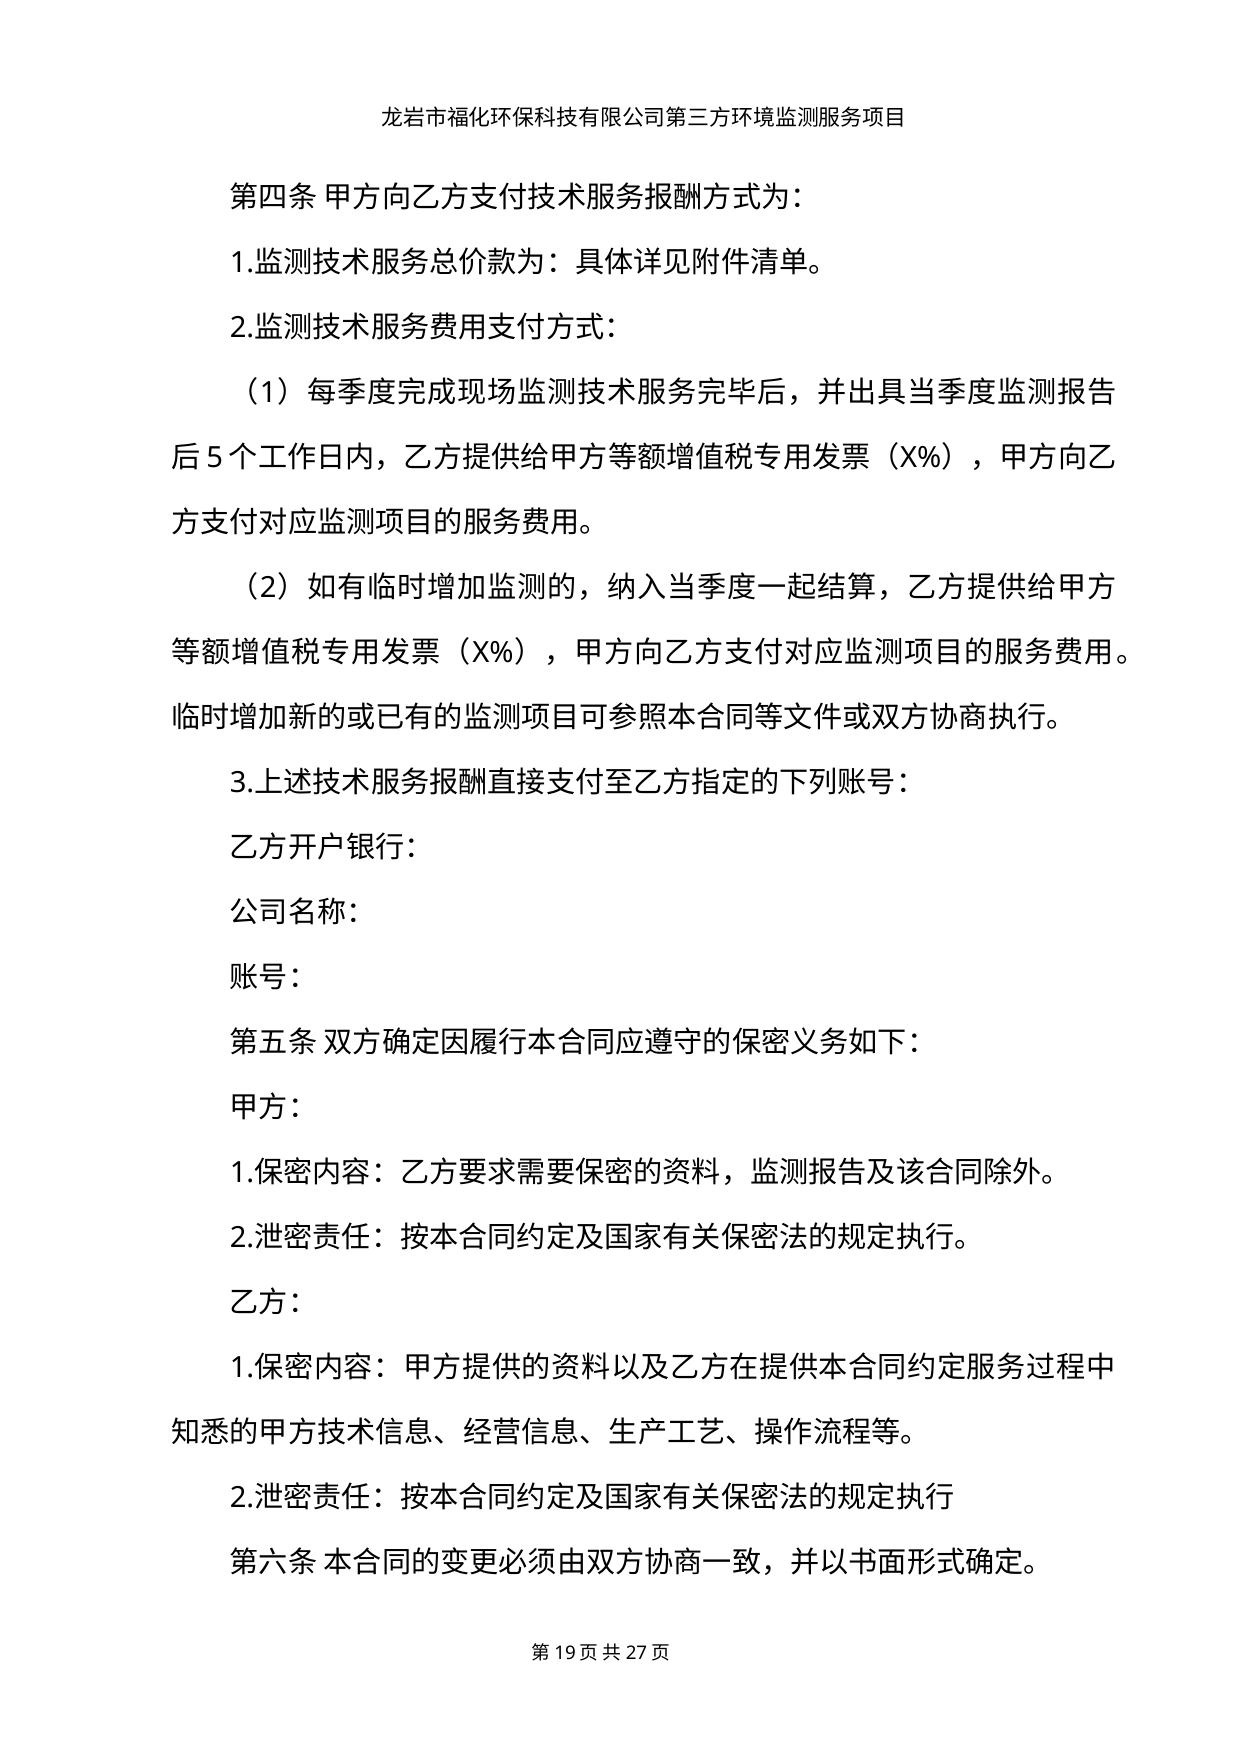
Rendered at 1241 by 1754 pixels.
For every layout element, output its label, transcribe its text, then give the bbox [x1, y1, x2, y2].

text 公司名称： [171, 877, 1116, 942]
text （1）每季度完成现场监测技术服务完毕后，并出具当季度监测报告后5个工作日内，乙方提供给甲方等额增值税专用发票（X%），甲方向乙方支付对应监测项目的服务费用。 [171, 357, 1116, 552]
text 1.保密内容：乙方要求需要保密的资料，监测报告及该合同除外。 [171, 1137, 1116, 1202]
text 第六条 本合同的变更必须由双方协商一致，并以书面形式确定。 [171, 1527, 1116, 1592]
text 1.保密内容：甲方提供的资料以及乙方在提供本合同约定服务过程中知悉的甲方技术信息、经营信息、生产工艺、操作流程等。 [171, 1332, 1116, 1462]
text 2.泄密责任：按本合同约定及国家有关保密法的规定执行 [171, 1462, 1116, 1527]
text 乙方开户银行： [171, 812, 1116, 877]
text 2.泄密责任：按本合同约定及国家有关保密法的规定执行。 [171, 1202, 1116, 1267]
text 第四条 甲方向乙方支付技术服务报酬方式为： [171, 162, 1116, 227]
text 账号： [171, 942, 1116, 1007]
text 3.上述技术服务报酬直接支付至乙方指定的下列账号： [171, 747, 1116, 812]
text 第五条 双方确定因履行本合同应遵守的保密义务如下： [171, 1007, 1116, 1072]
text 乙方： [171, 1267, 1116, 1332]
text 1.监测技术服务总价款为：具体详见附件清单。 [171, 227, 1116, 292]
text 2.监测技术服务费用支付方式： [171, 292, 1116, 357]
text （2）如有临时增加监测的，纳入当季度一起结算，乙方提供给甲方等额增值税专用发票（X%），甲方向乙方支付对应监测项目的服务费用。临时增加新的或已有的监测项目可参照本合同等文件或双方协商执行。 [171, 552, 1116, 747]
text 甲方： [171, 1072, 1116, 1137]
